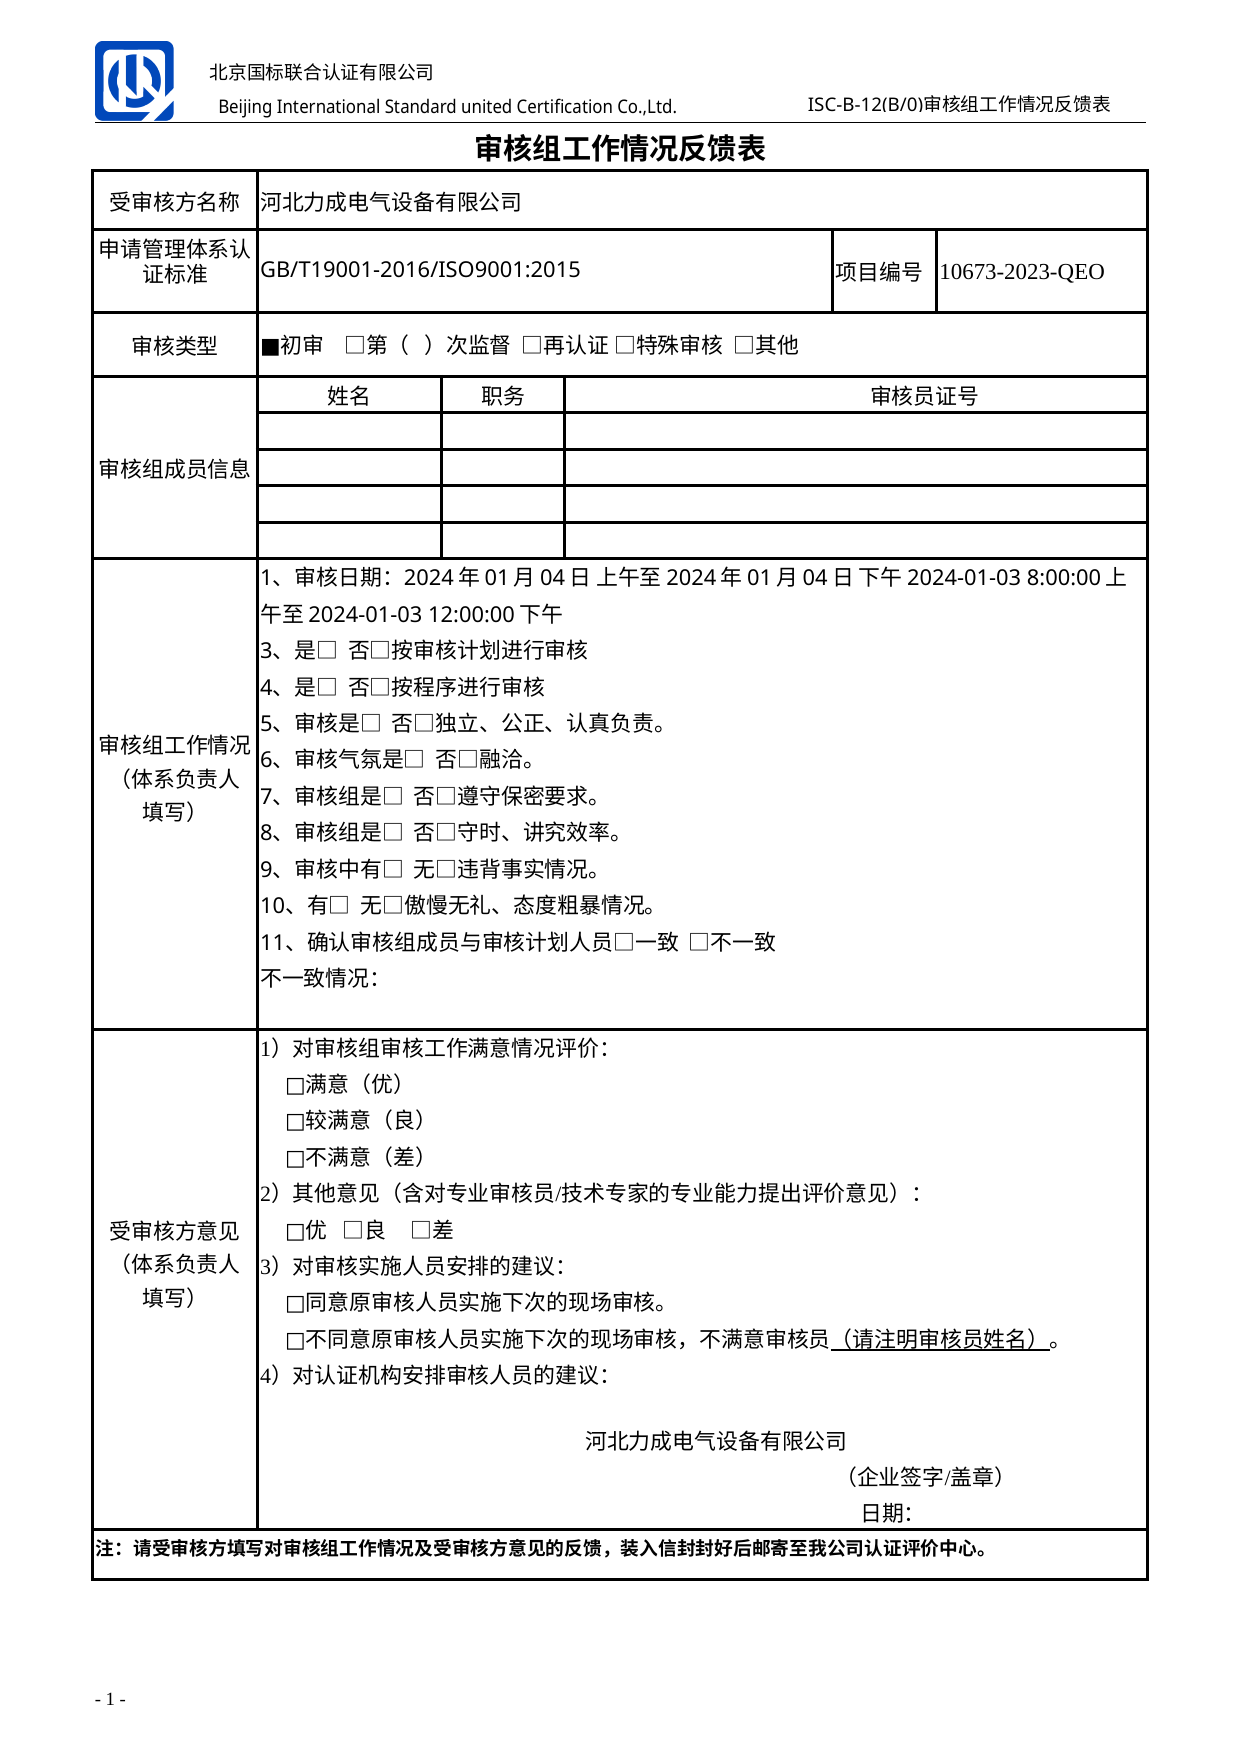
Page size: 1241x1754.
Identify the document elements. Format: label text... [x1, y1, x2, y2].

table_cell [259, 524, 440, 557]
table_cell 审核类型 [94, 314, 256, 375]
table_cell [566, 487, 1146, 521]
table_cell ■初审 □第（ ）次监督 □再认证 □特殊审核 □其他 [259, 314, 1146, 375]
table_cell 10673-2023-QEO [938, 231, 1146, 311]
table_cell 审核组成员信息 [94, 378, 256, 557]
table_cell 申请管理体系认证标准 [94, 231, 256, 311]
picture [95, 41, 174, 121]
table_cell 1、审核日期：2024年01月04日 上午至2024年01月04日 下午2024-01-03 8:00:00上午至2024-01-03 12:00:00下午 3、是□ 否□按审核计划进行审核 4、是□ 否□按程序进行审核 5、审核是□ 否□独立、公正、认真负责。 6、审核气氛是□ 否□融洽。 7、审核组是□ 否□遵守保密要求。 8、审核组是□ 否□守时、讲究效率。 9、审核中有□ 无□违背事实情况。 10、有□ 无□傲慢无礼、态度粗暴情况。 11、确认审核组成员与审核计划人员□一致 □不一致 不一致情况： [259, 560, 1146, 1027]
table_cell [566, 524, 1146, 557]
table_cell [443, 524, 563, 557]
table_cell [259, 451, 440, 484]
table_header 河北力成电气设备有限公司 [259, 172, 1146, 228]
table_cell 姓名 [259, 378, 440, 411]
table_cell 审核组工作情况（体系负责人 填写） [94, 560, 256, 1027]
text 审核组工作情况反馈表 [94, 123, 1146, 169]
table_cell [443, 451, 563, 484]
table_cell GB/T19001-2016/ISO9001:2015 [259, 231, 831, 311]
table_cell 受审核方意见（体系负责人 填写） [94, 1031, 256, 1528]
table_cell [259, 487, 440, 521]
table_cell [259, 414, 440, 448]
table_cell 项目编号 [834, 231, 935, 311]
table_cell [566, 451, 1146, 484]
table_cell 审核员证号 [566, 378, 1146, 411]
table_cell 1）对审核组审核工作满意情况评价： □满意（优） □较满意（良） □不满意（差） 2）其他意见（含对专业审核员/技术专家的专业能力提出评价意见）： □优 □良 □差 3）对审核实施人员安排的建议： □同意原审核人员实施下次的现场审核。 □不同意原审核人员实施下次的现场审核，不满意审核员（请注明审核员姓名）。 4）对认证机构安排审核人员的建议： 河北力成电气设备有限公司 （企业签字/盖章） 日期： [259, 1031, 1146, 1528]
table_cell 职务 [443, 378, 563, 411]
table_cell [566, 414, 1146, 448]
table_cell 注：请受审核方填写对审核组工作情况及受审核方意见的反馈，装入信封封好后邮寄至我公司认证评价中心。 [94, 1531, 1146, 1577]
table_header 受审核方名称 [94, 172, 256, 228]
table_cell [443, 414, 563, 448]
table_cell [443, 487, 563, 521]
